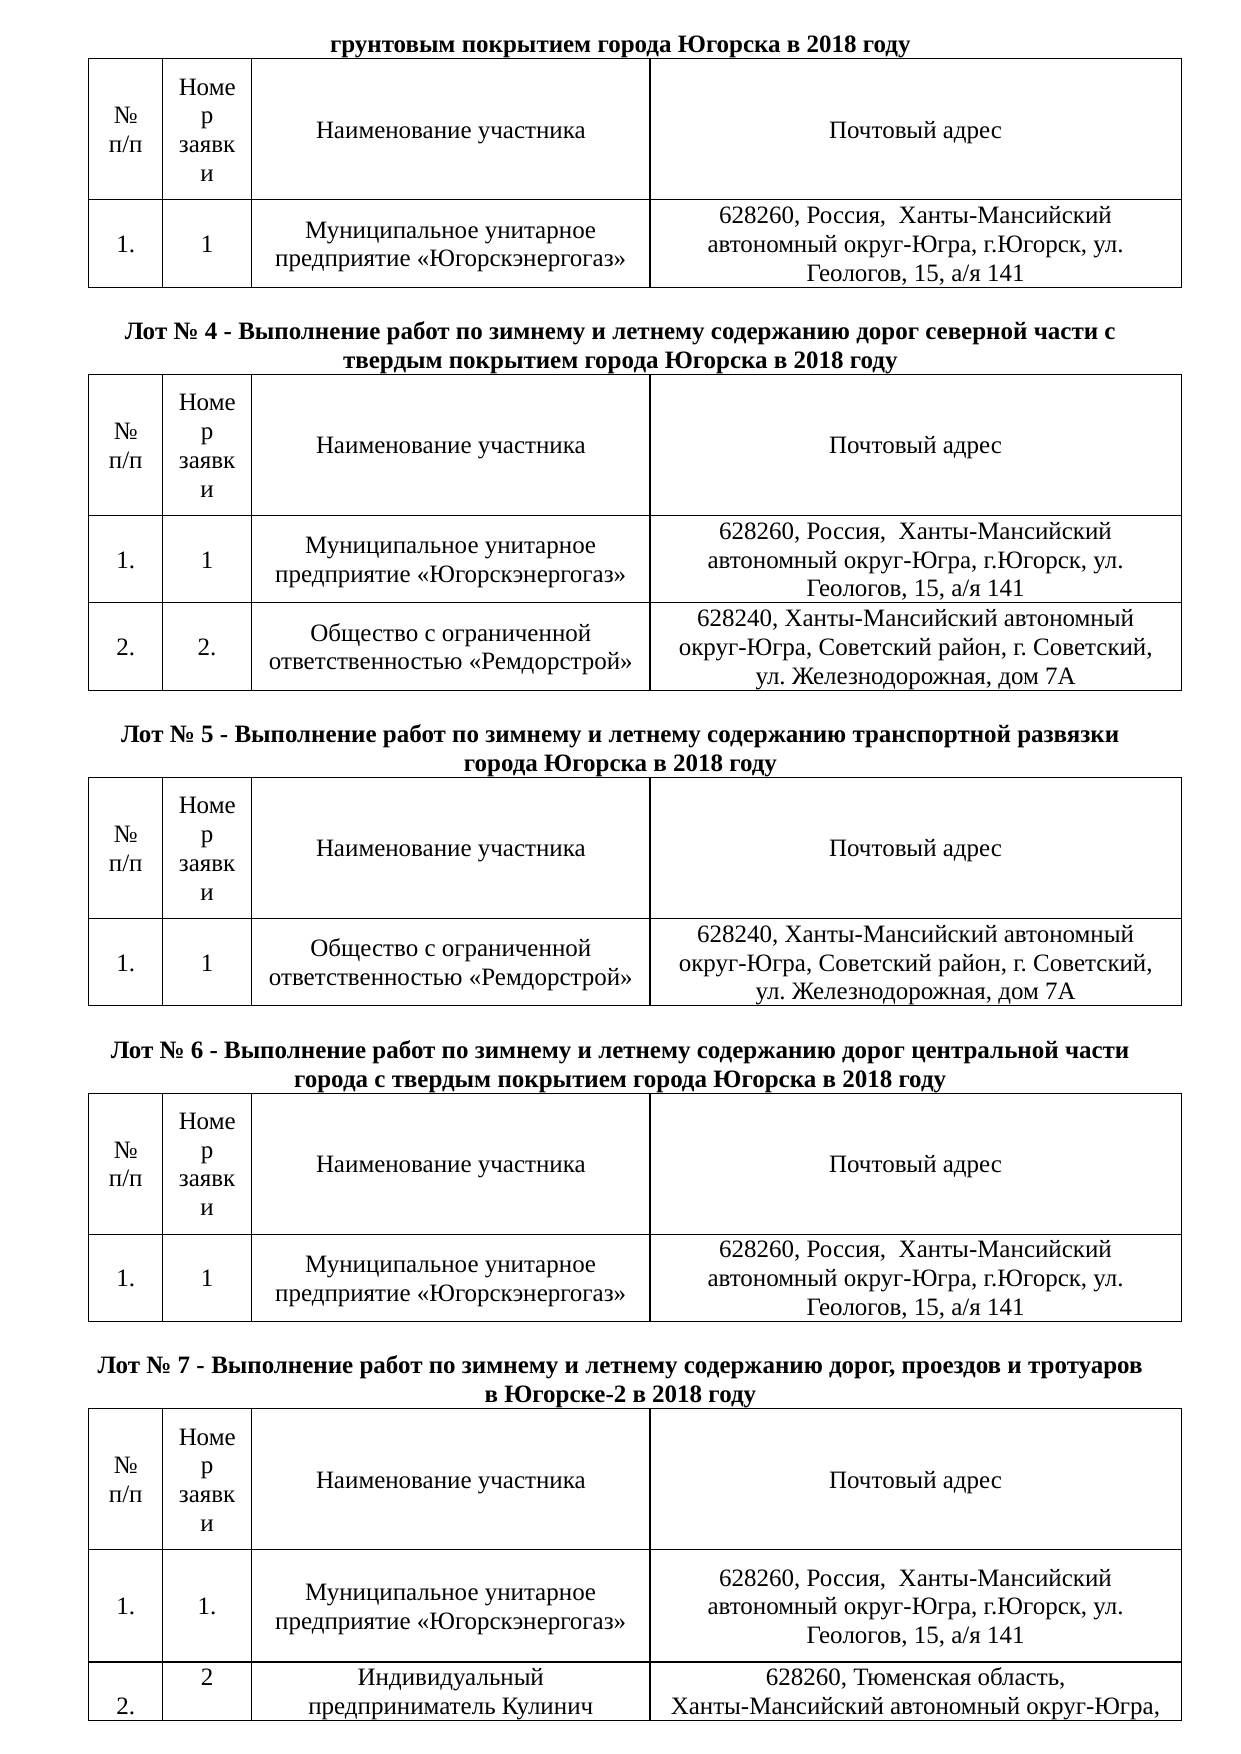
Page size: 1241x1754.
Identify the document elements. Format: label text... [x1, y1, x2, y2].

table_header Почтовый адрес [651, 1409, 1181, 1549]
table_cell Муниципальное унитарное предприятие «Югорскэнергогаз» [252, 516, 649, 602]
text Лот № 4 - Выполнение работ по зимнему и летнему содержанию дорог северной части с твердым покрытием города Югорска в 2018 году [89, 316, 1152, 374]
table_cell 1. [89, 200, 162, 287]
table_header Наименование участника [252, 1094, 649, 1233]
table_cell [252, 200, 649, 287]
text Лот № 5 - Выполнение работ по зимнему и летнему содержанию транспортной развязки города Югорска в 2018 году [89, 719, 1152, 777]
table_header Номер заявки [163, 375, 251, 515]
table_cell 1. [89, 1550, 162, 1661]
table_cell 2. [89, 603, 162, 689]
table_header Наименование участника [252, 1409, 649, 1549]
table_header № п/п [89, 59, 162, 199]
table_cell 2. [89, 1663, 162, 1720]
table_header № п/п [89, 1409, 162, 1549]
table_header Номер заявки [163, 1409, 251, 1549]
table_cell 628260, Россия, Ханты-Мансийский автономный округ-Югра, г.Югорск, ул. Геологов, 15, а/я 141 [651, 1235, 1181, 1321]
table_header № п/п [89, 778, 162, 918]
table_header Наименование участника [252, 375, 649, 515]
table_cell 2 [163, 1663, 251, 1720]
table_header № п/п [89, 375, 162, 515]
table_header Номер заявки [163, 1094, 251, 1233]
table_cell 628240, Ханты-Мансийский автономный округ-Югра, Советский район, г. Советский, ул. Железнодорожная, дом 7А [651, 603, 1181, 689]
table_header Номер заявки [163, 778, 251, 918]
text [89, 29, 1152, 58]
table_cell 1. [163, 1550, 251, 1661]
table_cell 628240, Ханты-Мансийский автономный округ-Югра, Советский район, г. Советский, ул. Железнодорожная, дом 7А [651, 919, 1181, 1005]
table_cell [252, 1663, 649, 1720]
table_cell 628260, Россия, Ханты-Мансийский автономный округ-Югра, г.Югорск, ул. Геологов, 15, а/я 141 [651, 1550, 1181, 1661]
table_cell Общество с ограниченной ответственностью «Ремдорстрой» [252, 603, 649, 689]
table_cell 1. [89, 516, 162, 602]
table_header № п/п [89, 1094, 162, 1233]
table_header Почтовый адрес [651, 778, 1181, 918]
table_cell 1 [163, 516, 251, 602]
table_cell 2. [163, 603, 251, 689]
table_cell Муниципальное унитарное предприятие «Югорскэнергогаз» [252, 1550, 649, 1661]
table_header Номер заявки [163, 59, 251, 199]
table_cell 628260, Россия, Ханты-Мансийский автономный округ-Югра, г.Югорск, ул. Геологов, 15, а/я 141 [651, 516, 1181, 602]
table_cell 1 [163, 200, 251, 287]
table_cell 1 [163, 919, 251, 1005]
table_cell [651, 200, 1181, 287]
table_header Наименование участника [252, 59, 649, 199]
table_cell Муниципальное унитарное предприятие «Югорскэнергогаз» [252, 1235, 649, 1321]
table_header Почтовый адрес [651, 1094, 1181, 1233]
table_cell 1. [89, 919, 162, 1005]
table_cell Общество с ограниченной ответственностью «Ремдорстрой» [252, 919, 649, 1005]
table_cell 1 [163, 1235, 251, 1321]
table_header Почтовый адрес [651, 375, 1181, 515]
text Лот № 7 - Выполнение работ по зимнему и летнему содержанию дорог, проездов и тротуаров в Югорске-2 в 2018 году [89, 1351, 1152, 1408]
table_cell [651, 1663, 1181, 1720]
text Лот № 6 - Выполнение работ по зимнему и летнему содержанию дорог центральной части города с твердым покрытием города Югорска в 2018 году [89, 1035, 1152, 1092]
table_cell 1. [89, 1235, 162, 1321]
table_header Почтовый адрес [651, 59, 1181, 199]
table_header Наименование участника [252, 778, 649, 918]
